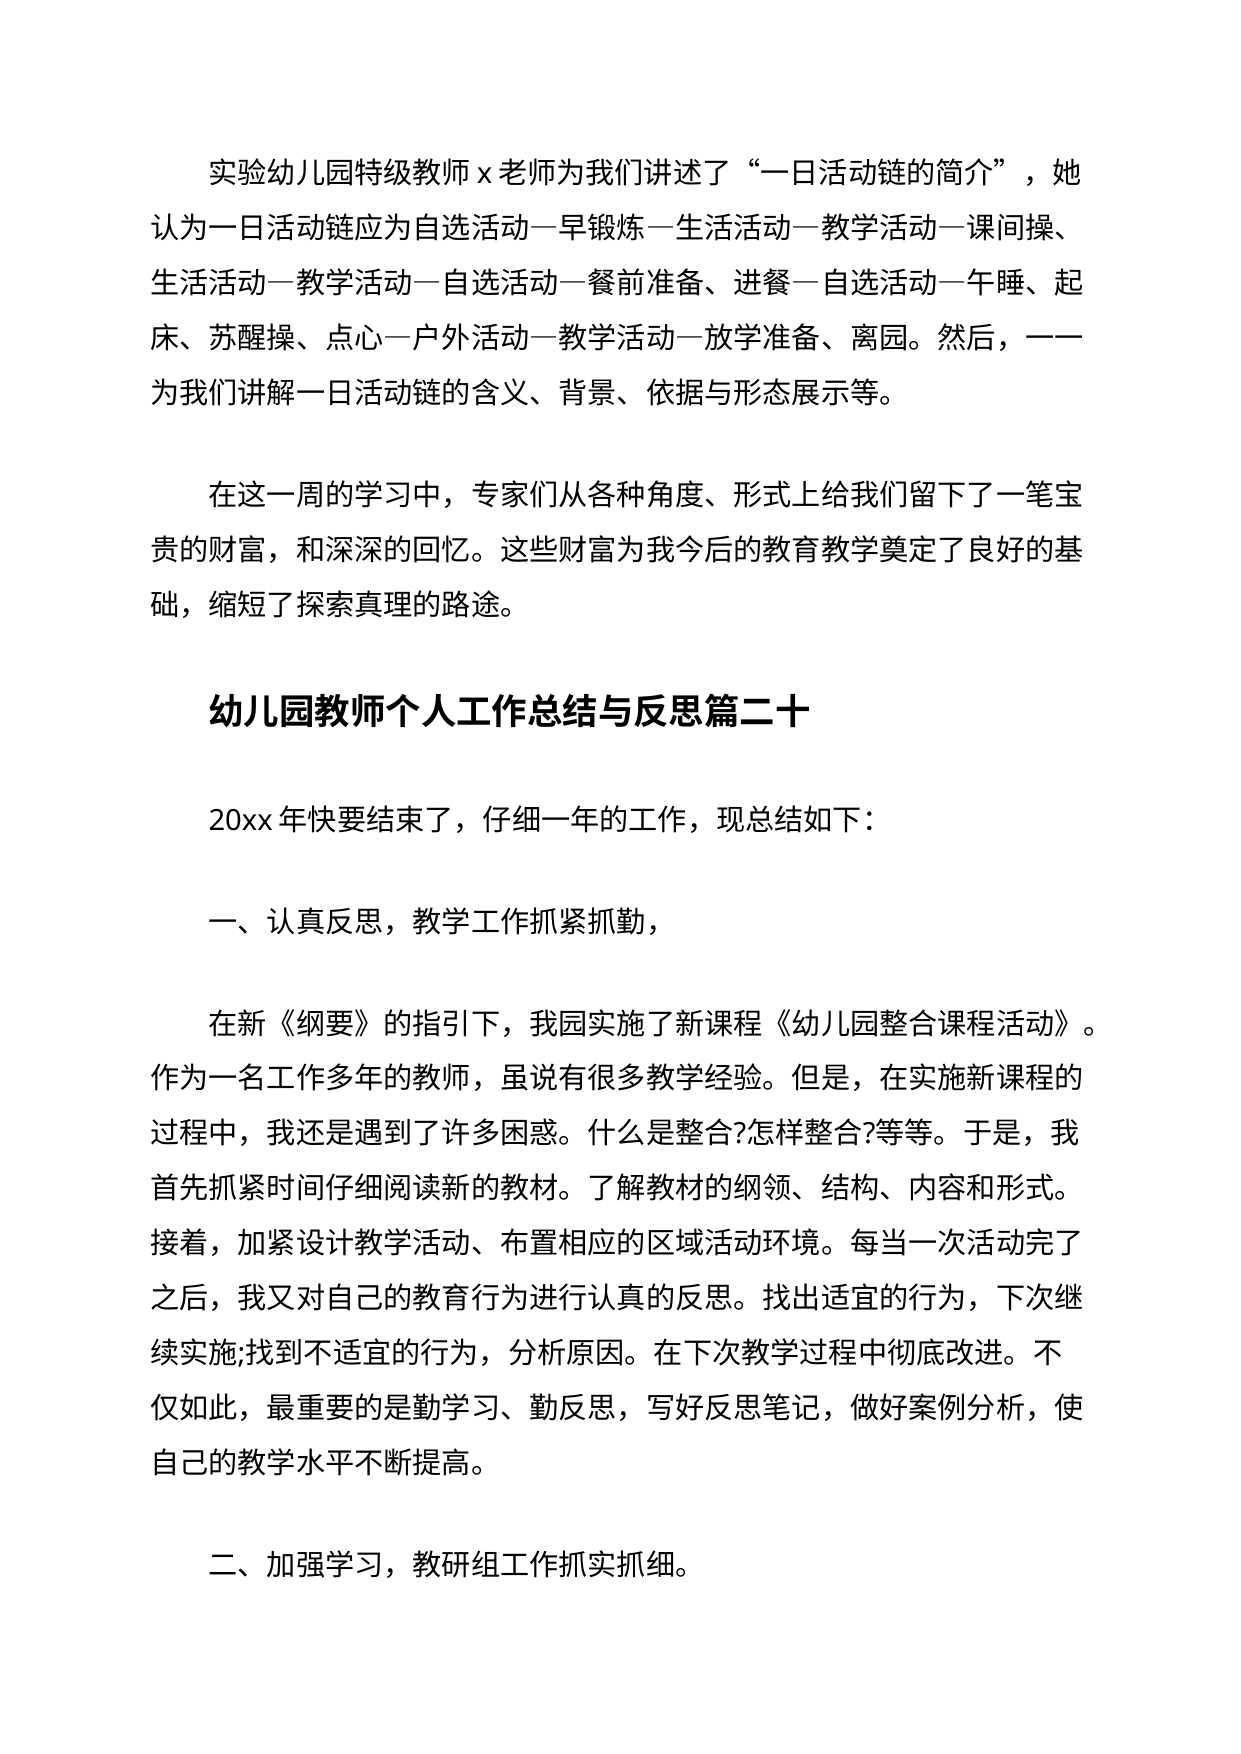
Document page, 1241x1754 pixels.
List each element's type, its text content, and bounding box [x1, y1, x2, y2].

text 二、加强学习，教研组工作抓实抓细。 [150, 1541, 1090, 1584]
text 一、认真反思，教学工作抓紧抓勤， [150, 898, 1090, 941]
text 幼儿园教师个人工作总结与反思篇二十 [150, 683, 1090, 734]
text 在新《纲要》的指引下，我园实施了新课程《幼儿园整合课程活动》。作为一名工作多年的教师，虽说有很多教学经验。但是，在实施新课程的过程中，我还是遇到了许多困惑。什么是整合?怎样整合?等等。于是，我首先抓紧时间仔细阅读新的教材。了解教材的纲领、结构、内容和形式。接着，加紧设计教学活动、布置相应的区域活动环境。每当一次活动完了之后，我又对自己的教育行为进行认真的反思。找出适宜的行为，下次继续实施;找到不适宜的行为，分析原因。在下次教学过程中彻底改进。不仅如此，最重要的是勤学习、勤反思，写好反思笔记，做好案例分析，使自己的教学水平不断提高。 [150, 1000, 1090, 1482]
text 20xx年快要结束了，仔细一年的工作，现总结如下： [150, 796, 1090, 839]
text 在这一周的学习中，专家们从各种角度、形式上给我们留下了一笔宝贵的财富，和深深的回忆。这些财富为我今后的教育教学奠定了良好的基础，缩短了探索真理的路途。 [150, 471, 1090, 623]
text 实验幼儿园特级教师x老师为我们讲述了“一日活动链的简介”，她认为一日活动链应为自选活动—早锻炼—生活活动—教学活动—课间操、生活活动—教学活动—自选活动—餐前准备、进餐—自选活动—午睡、起床、苏醒操、点心—户外活动—教学活动—放学准备、离园。然后，一一为我们讲解一日活动链的含义、背景、依据与形态展示等。 [150, 150, 1090, 412]
